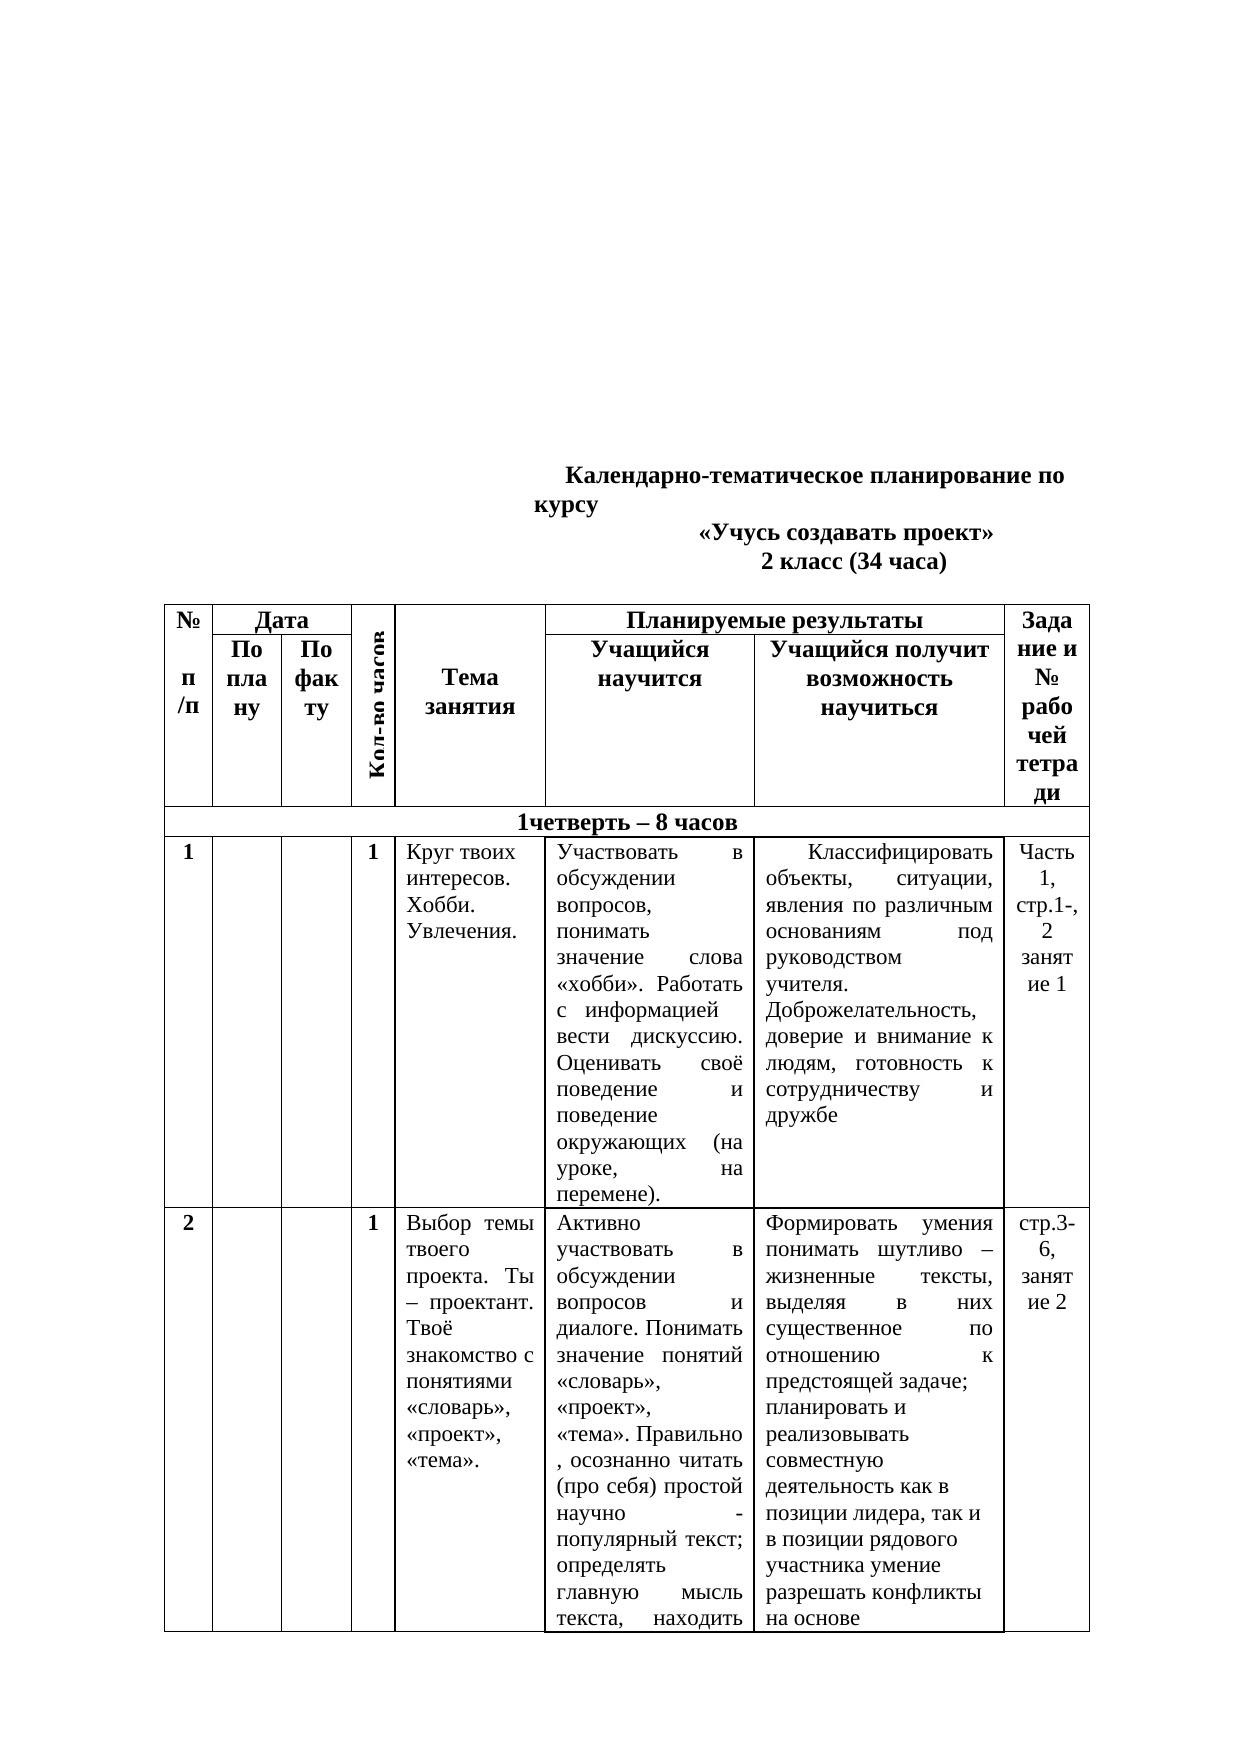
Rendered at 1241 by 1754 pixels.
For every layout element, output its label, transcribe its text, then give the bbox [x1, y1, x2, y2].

table_header Тема занятия [396, 605, 545, 806]
table_cell [282, 1208, 351, 1631]
table_cell 1 [352, 1208, 394, 1631]
table_cell По плану [213, 635, 281, 806]
text 2 класс (34 часа) [254, 546, 1090, 575]
table_cell По факту [282, 635, 351, 806]
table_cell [755, 1209, 1003, 1631]
table_cell [213, 837, 281, 1207]
table_header Кол-во часов [352, 605, 394, 806]
text «Учусь создавать проект» [254, 517, 1090, 546]
table_cell Учащийся получит возможность научиться [755, 635, 1004, 806]
table_cell Круг твоих интересов. Хобби. Увлечения. [396, 837, 544, 1207]
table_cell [396, 1208, 544, 1631]
text Календарно-тематическое планирование по курсу [534, 460, 1090, 517]
table_header Задание и № рабочей тетради [1005, 605, 1089, 806]
table_cell 1 [165, 837, 212, 1207]
table_cell 1 [352, 837, 394, 1207]
table_cell Учащийся научится [546, 635, 754, 806]
table_cell стр.3-6, занятие 2 [1005, 1208, 1089, 1631]
table_cell Участвовать в обсуждении вопросов, понимать значение слова «хобби». Работать с информацией вести дискуссию. Оценивать своё поведение и поведение окружающих (на уроке, на перемене). [546, 838, 753, 1207]
table_cell 2 [165, 1208, 212, 1631]
table_header Дата [213, 605, 351, 633]
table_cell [546, 1209, 753, 1631]
table_cell Часть1, стр.1-,2 занятие 1 [1005, 837, 1089, 1207]
table_cell [282, 837, 351, 1207]
table_header № п/п [165, 605, 212, 806]
table_cell Классифицировать объекты, ситуации, явления по различным основаниям под руководством учителя. Доброжелательность, доверие и внимание к людям, готовность к сотрудничеству и дружбе [755, 838, 1003, 1207]
table_header Планируемые результаты [546, 605, 1004, 633]
table_cell [213, 1208, 281, 1631]
table_cell 1четверть – 8 часов [165, 807, 1089, 836]
